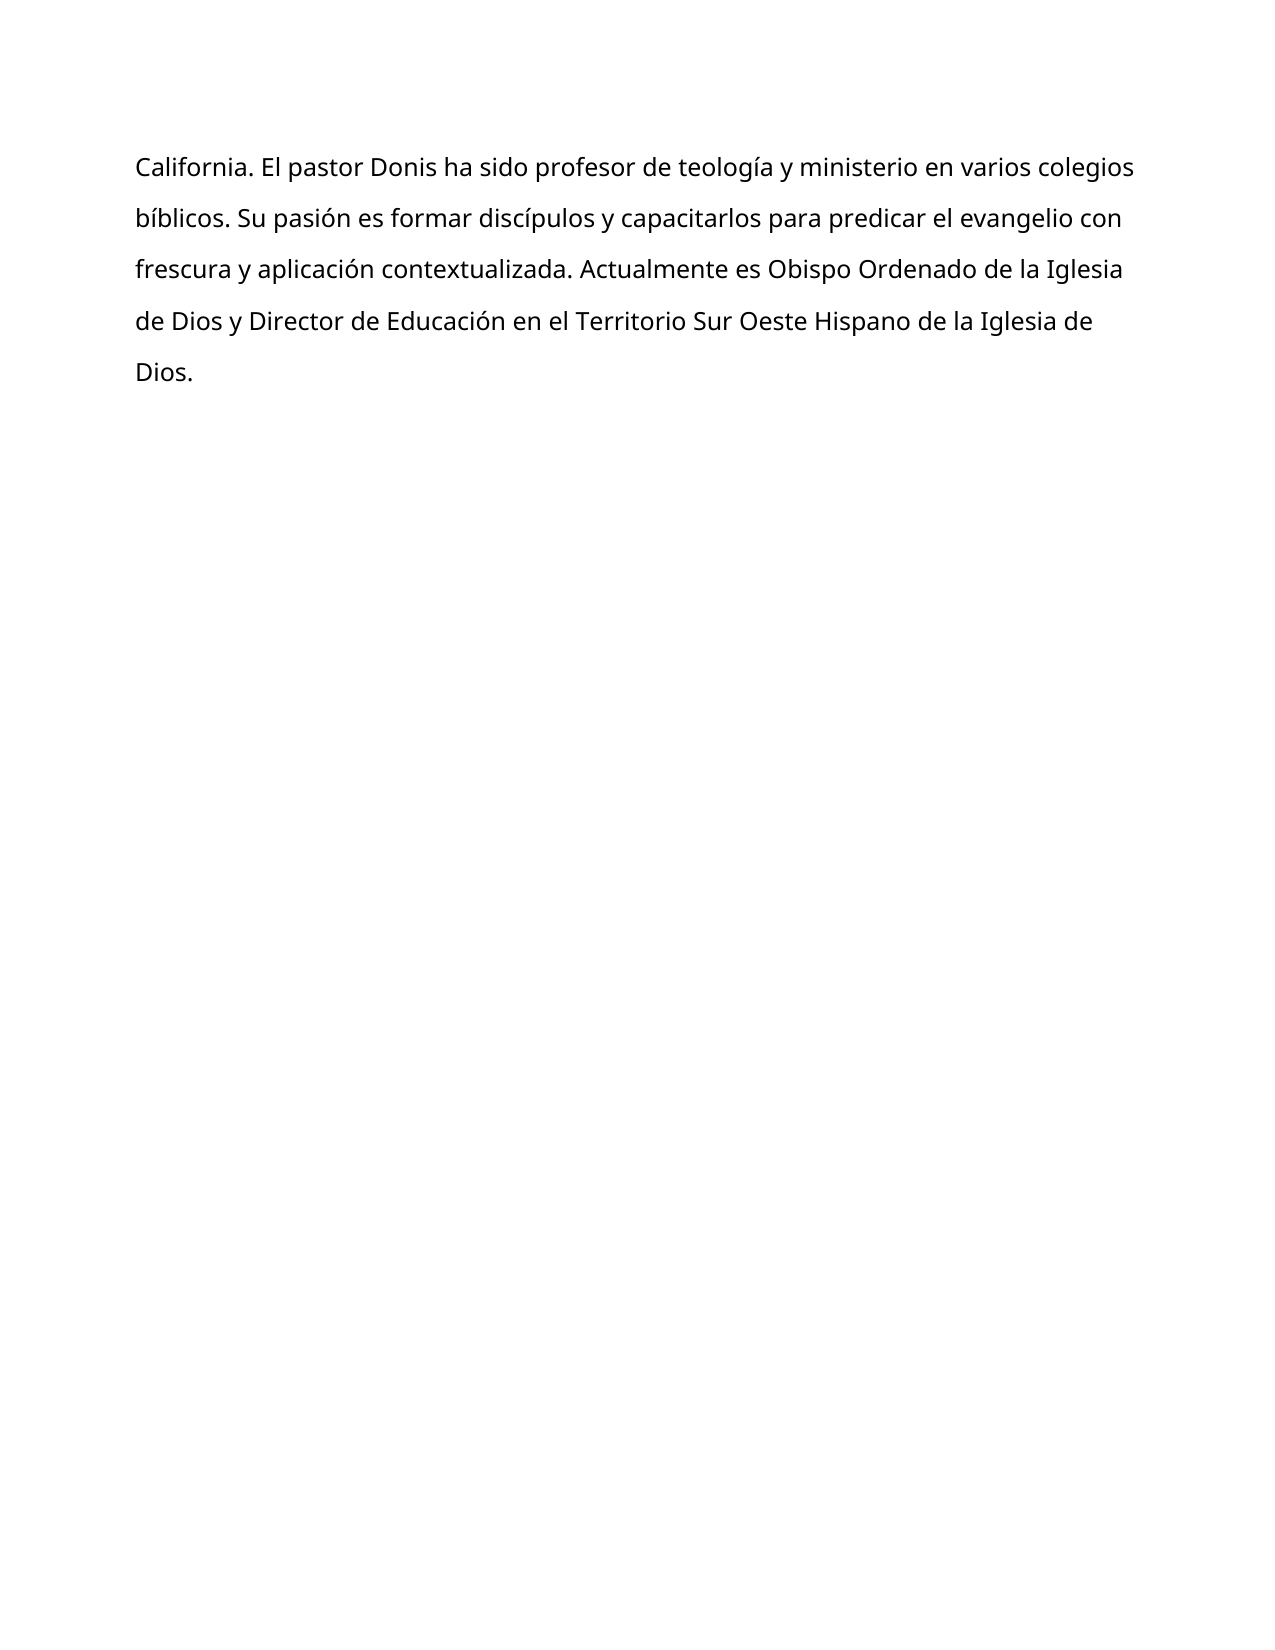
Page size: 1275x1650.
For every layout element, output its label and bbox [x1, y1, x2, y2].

text [135, 150, 1140, 388]
